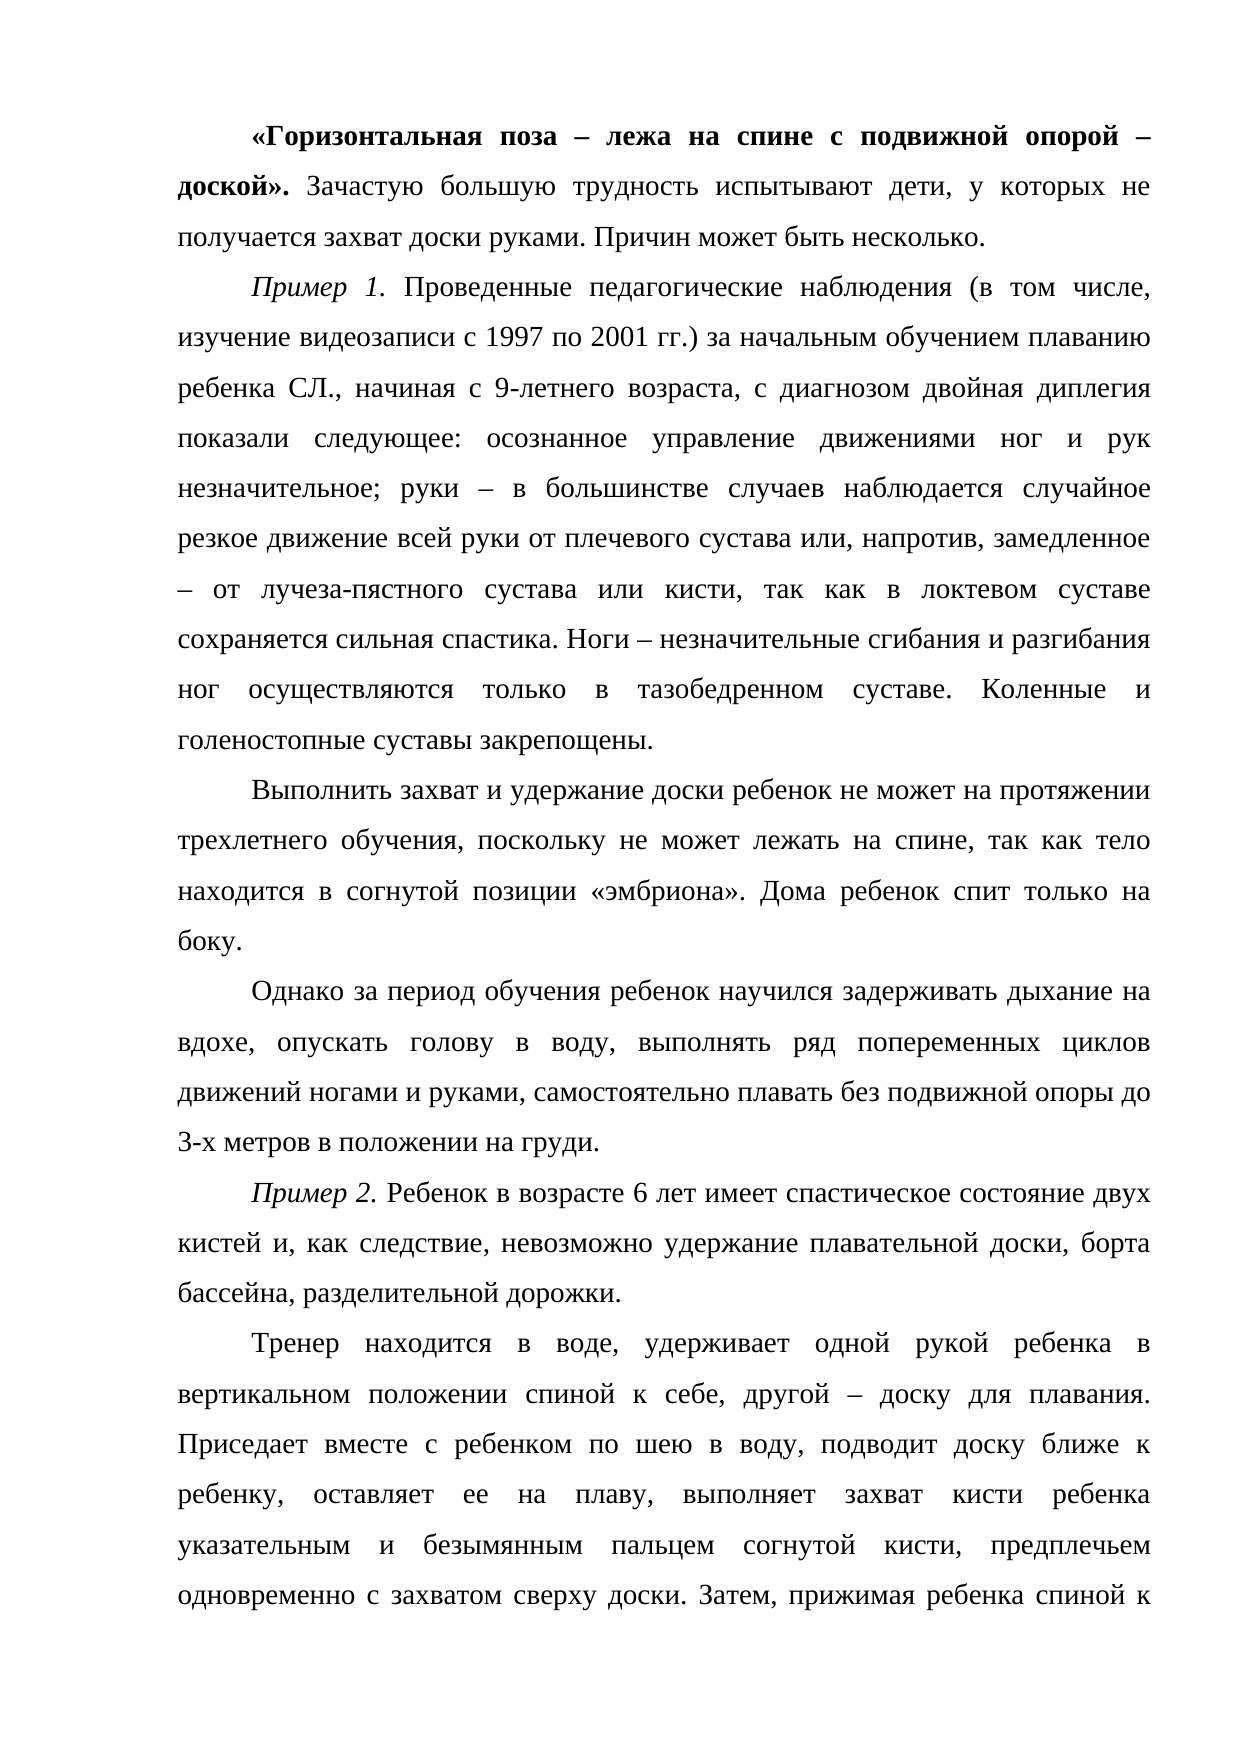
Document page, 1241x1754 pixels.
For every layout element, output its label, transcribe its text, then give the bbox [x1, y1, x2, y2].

text Пример 2. Ребенок в возрасте 6 лет имеет спастическое состояние двух кистей и, как следствие, невозможно удержание плавательной доски, борта бассейна, разделительной дорожки. [177, 1175, 1152, 1309]
text Пример 1. Проведенные педагогические наблюдения (в том числе, изучение видеозаписи с 1997 по 2001 гг.) за начальным обучением плаванию ребенка СЛ., начиная с 9-летнего возраста, с диагнозом двойная диплегия показали следующее: осознанное управление движениями ног и рук незначительное; руки – в большинстве случаев наблюдается случайное резкое движение всей руки от плечевого сустава или, напротив, замедленное – от лучеза-пястного сустава или кисти, так как в локтевом суставе сохраняется сильная спастика. Ноги – незначительные сгибания и разгибания ног осуществляются только в тазобедренном суставе. Коленные и голеностопные суставы закрепощены. [177, 269, 1152, 755]
text Выполнить захват и удержание доски ребенок не может на протяжении трехлетнего обучения, поскольку не может лежать на спине, так как тело находится в согнутой позиции «эмбриона». Дома ребенок спит только на боку. [177, 772, 1152, 957]
text «Горизонтальная поза – лежа на спине с подвижной опорой – доской». Зачастую большую трудность испытывают дети, у которых не получается захват доски руками. Причин может быть несколько. [177, 118, 1152, 252]
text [177, 1326, 1152, 1611]
text Однако за период обучения ребенок научился задерживать дыхание на вдохе, опускать голову в воду, выполнять ряд попеременных циклов движений ногами и руками, самостоятельно плавать без подвижной опоры до 3-х метров в положении на груди. [177, 973, 1152, 1158]
